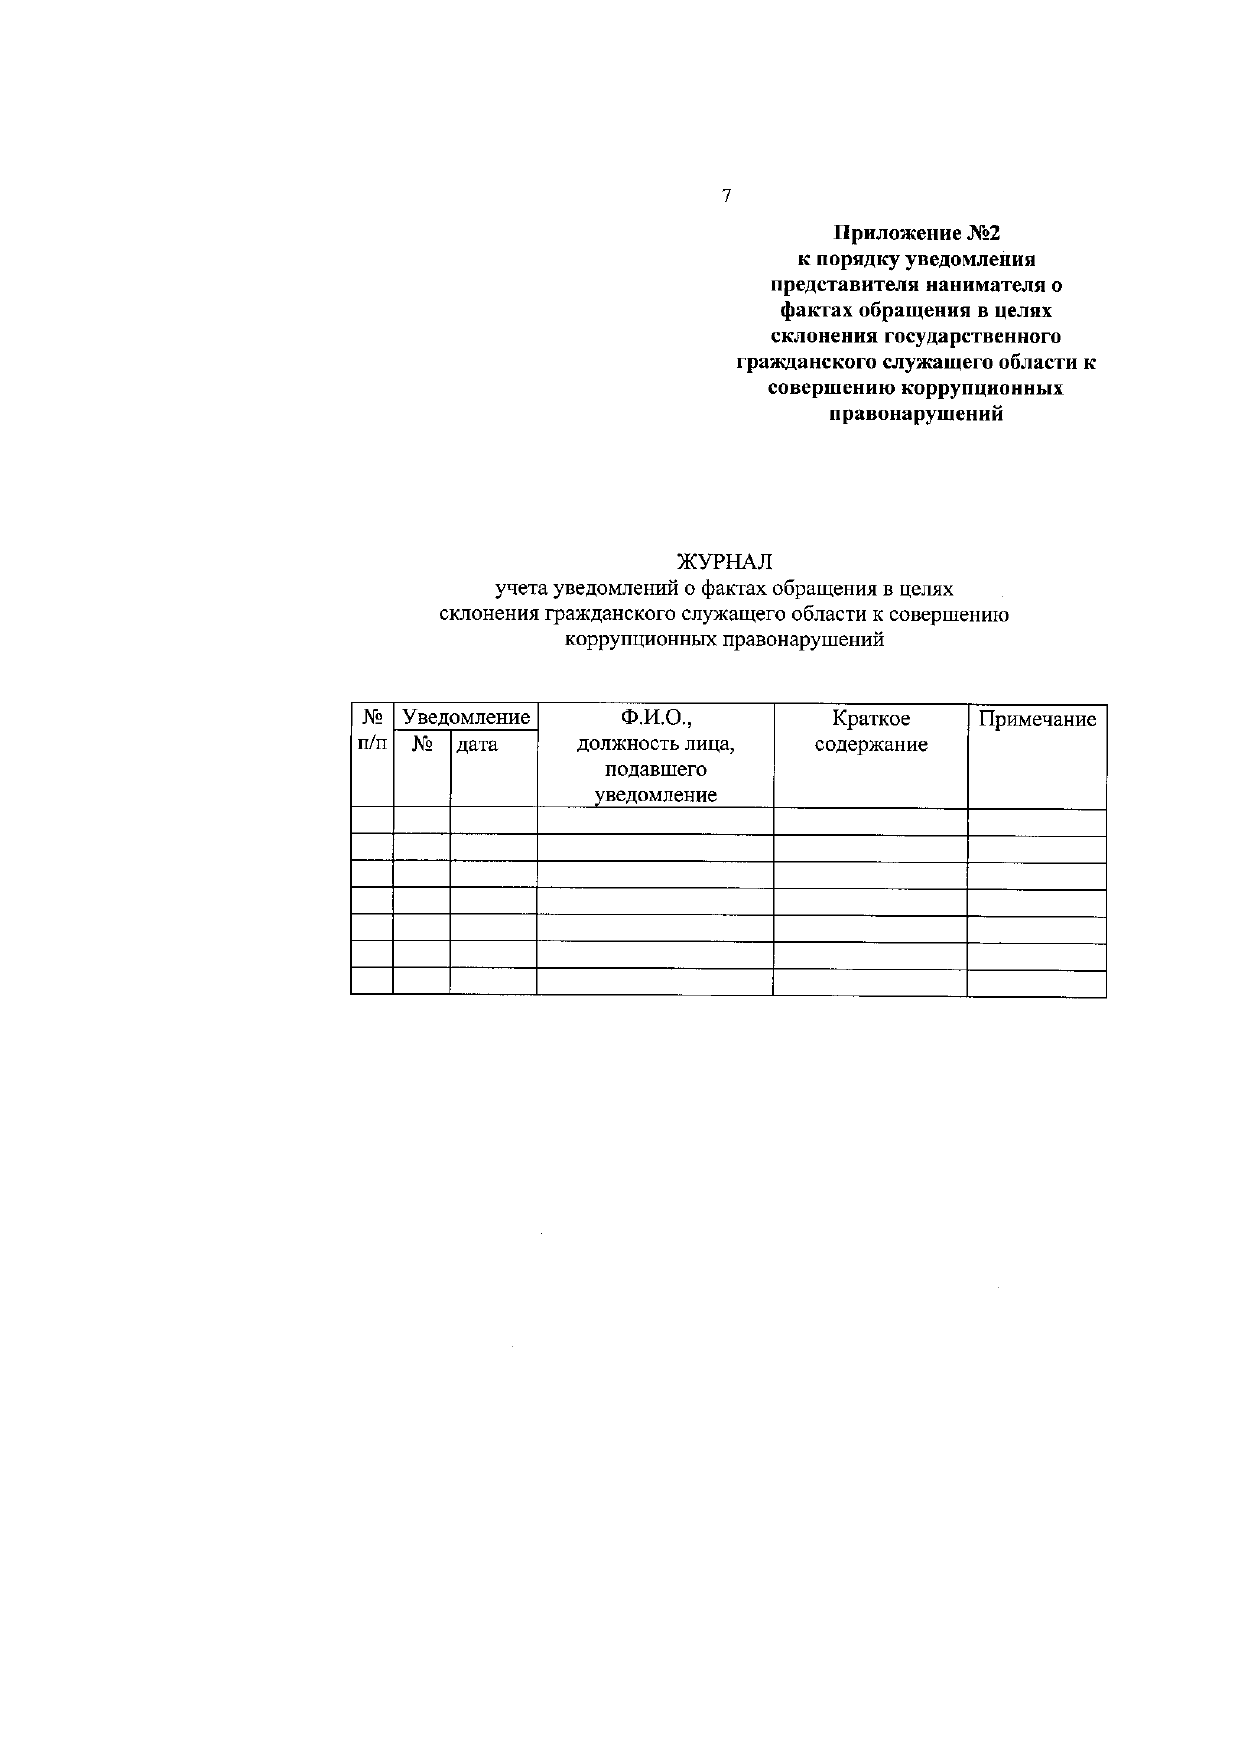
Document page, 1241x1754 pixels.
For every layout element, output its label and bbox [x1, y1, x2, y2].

picture [177, 118, 1152, 1460]
